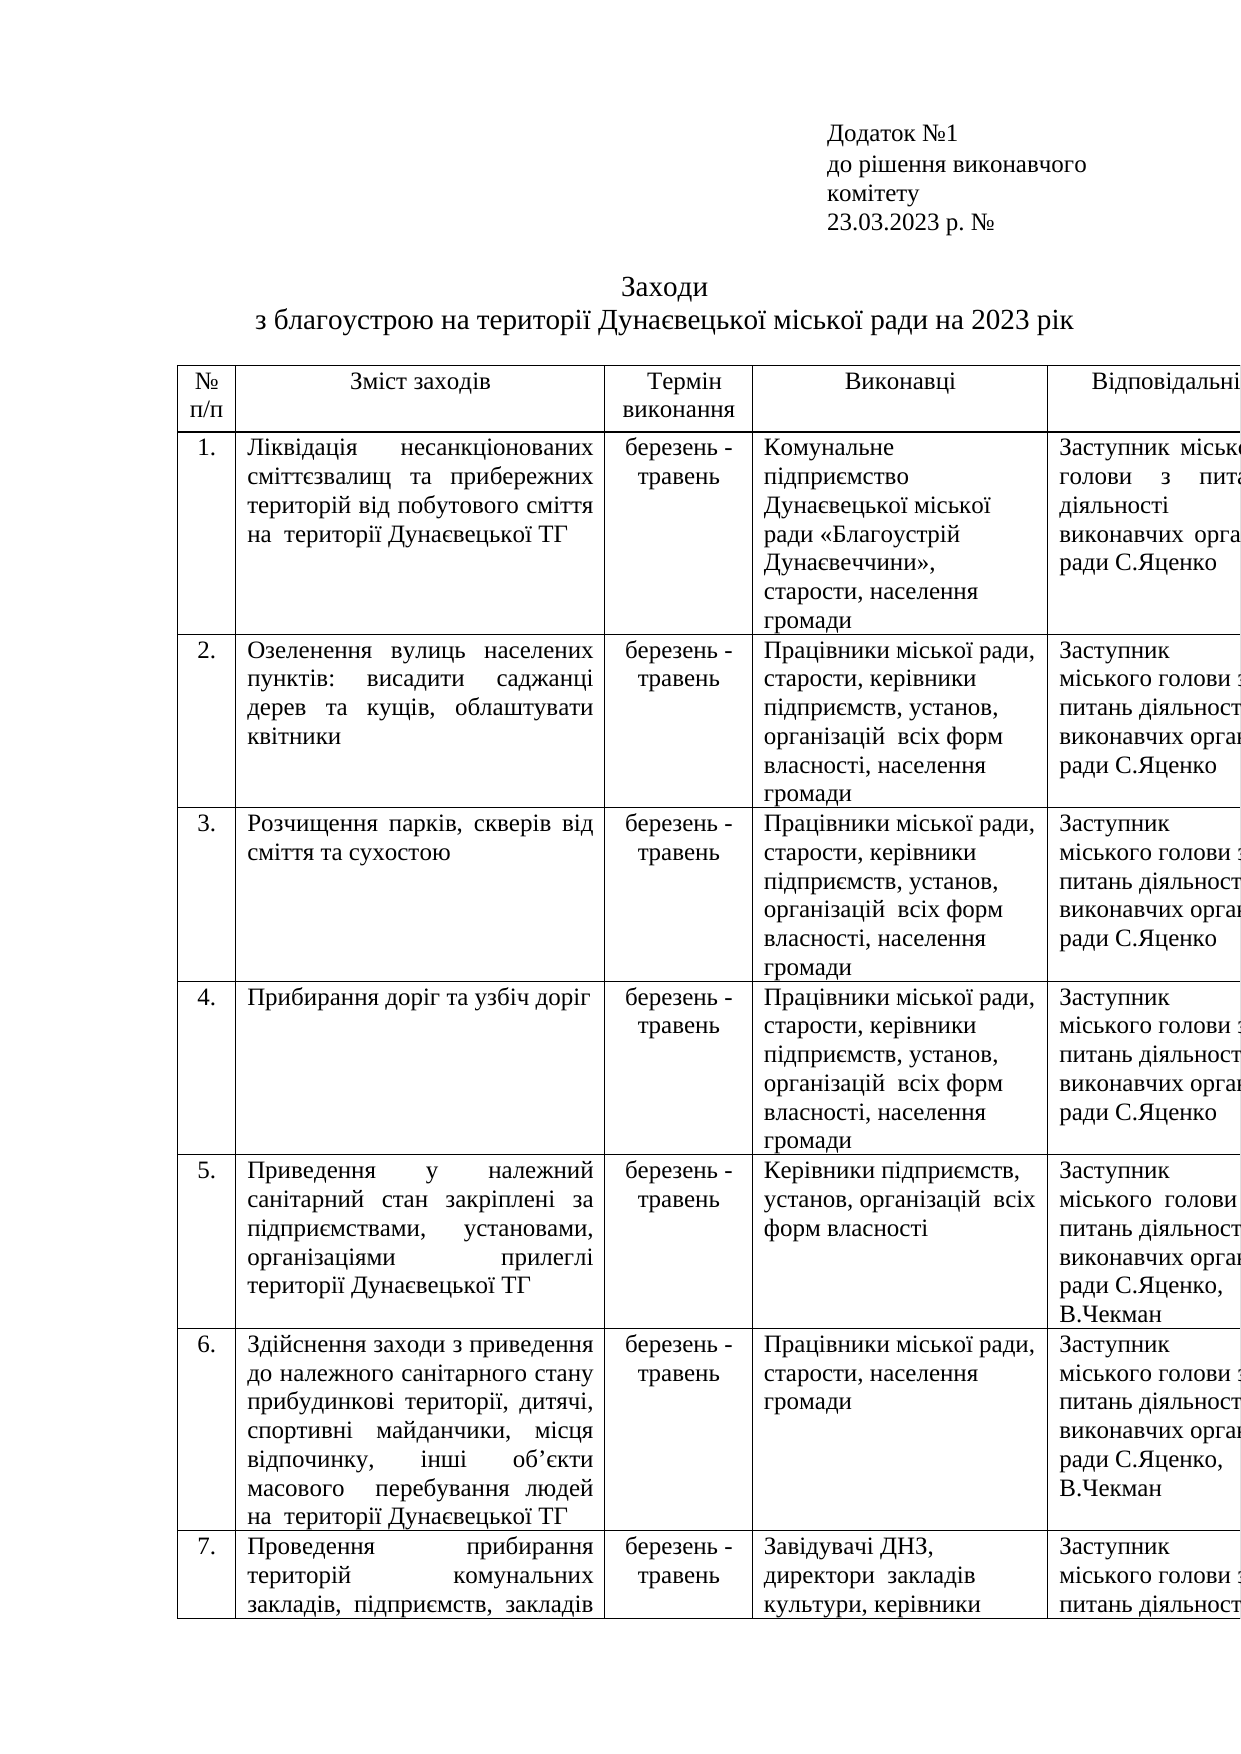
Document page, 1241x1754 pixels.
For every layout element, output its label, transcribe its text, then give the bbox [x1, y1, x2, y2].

table_cell Заступник міського голови з питань діяльності виконавчих органів ради С.Яценко [1048, 982, 1240, 1154]
text з благоустрою на території Дунаєвецької міської ради на 2023 рік [177, 302, 1152, 336]
table_header Виконавці [753, 366, 1047, 431]
table_cell Ліквідація несанкціонованих сміттєзвалищ та прибережних територій від побутового сміття на території Дунаєвецької ТГ [236, 433, 604, 634]
table_cell 4. [178, 982, 235, 1154]
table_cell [236, 1531, 604, 1617]
table_cell березень - травень [605, 982, 752, 1154]
table_cell Прибирання доріг та узбіч доріг [236, 982, 604, 1154]
table_cell 3. [178, 808, 235, 981]
table_cell 7. [178, 1531, 235, 1617]
table_cell Приведення у належний санітарний стан закріплені за підприємствами, установами, організаціями прилеглі території Дунаєвецької ТГ [236, 1155, 604, 1328]
table_cell Заступник міського голови з питань діяльності виконавчих органів ради С.Яценко [1048, 433, 1240, 634]
table_cell березень - травень [605, 433, 752, 634]
table_cell березень - травень [605, 635, 752, 807]
table_cell Заступник міського голови з питань діяльності виконавчих органів ради С.Яценко [1048, 635, 1240, 807]
table_cell березень - травень [605, 808, 752, 981]
table_cell Комунальне підприємство Дунаєвецької міської ради «Благоустрій Дунаєвеччини», старости, населення громади [753, 433, 1047, 634]
table_cell Здійснення заходи з приведення до належного санітарного стану прибудинкові території, дитячі, спортивні майданчики, місця відпочинку, інші об’єкти масового перебування людей на території Дунаєвецької ТГ [236, 1329, 604, 1530]
table_cell Керівники підприємств, установ, організацій всіх форм власності [753, 1155, 1047, 1328]
text комітету [827, 178, 1152, 207]
table_cell Заступник міського голови з питань діяльності виконавчих органів ради С.Яценко, В.Чекман [1048, 1329, 1240, 1530]
text Додаток №1 [827, 118, 1152, 147]
table_cell Працівники міської ради, старости, населення громади [753, 1329, 1047, 1530]
table_cell 6. [178, 1329, 235, 1530]
table_header Зміст заходів [236, 366, 604, 431]
table_cell березень - травень [605, 1329, 752, 1530]
table_header Відповідальні [1048, 366, 1240, 431]
table_header № п/п [178, 366, 235, 431]
table_cell Працівники міської ради, старости, керівники підприємств, установ, організацій всіх форм власності, населення громади [753, 635, 1047, 807]
table_cell Озеленення вулиць населених пунктів: висадити саджанці дерев та кущів, облаштувати квітники [236, 635, 604, 807]
table_cell Заступник міського голови з питань діяльності виконавчих органів ради С.Яценко, В.Чекман [1048, 1155, 1240, 1328]
table_cell 2. [178, 635, 235, 807]
table_cell Працівники міської ради, старости, керівники підприємств, установ, організацій всіх форм власності, населення громади [753, 982, 1047, 1154]
table_cell березень - травень [605, 1531, 752, 1617]
text 23.03.2023 р. № [827, 207, 1152, 235]
table_cell Заступник міського голови з питань діяльності виконавчих органів ради С.Яценко [1048, 808, 1240, 981]
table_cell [753, 1531, 1047, 1617]
table_cell Розчищення парків, скверів від сміття та сухостою [236, 808, 604, 981]
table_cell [1048, 1531, 1240, 1617]
text до рішення виконавчого [827, 149, 1152, 178]
table_header Термін виконання [605, 366, 752, 431]
table_cell Працівники міської ради, старости, керівники підприємств, установ, організацій всіх форм власності, населення громади [753, 808, 1047, 981]
text Заходи [177, 269, 1152, 302]
table_cell 5. [178, 1155, 235, 1328]
table_cell 1. [178, 433, 235, 634]
table_cell березень - травень [605, 1155, 752, 1328]
